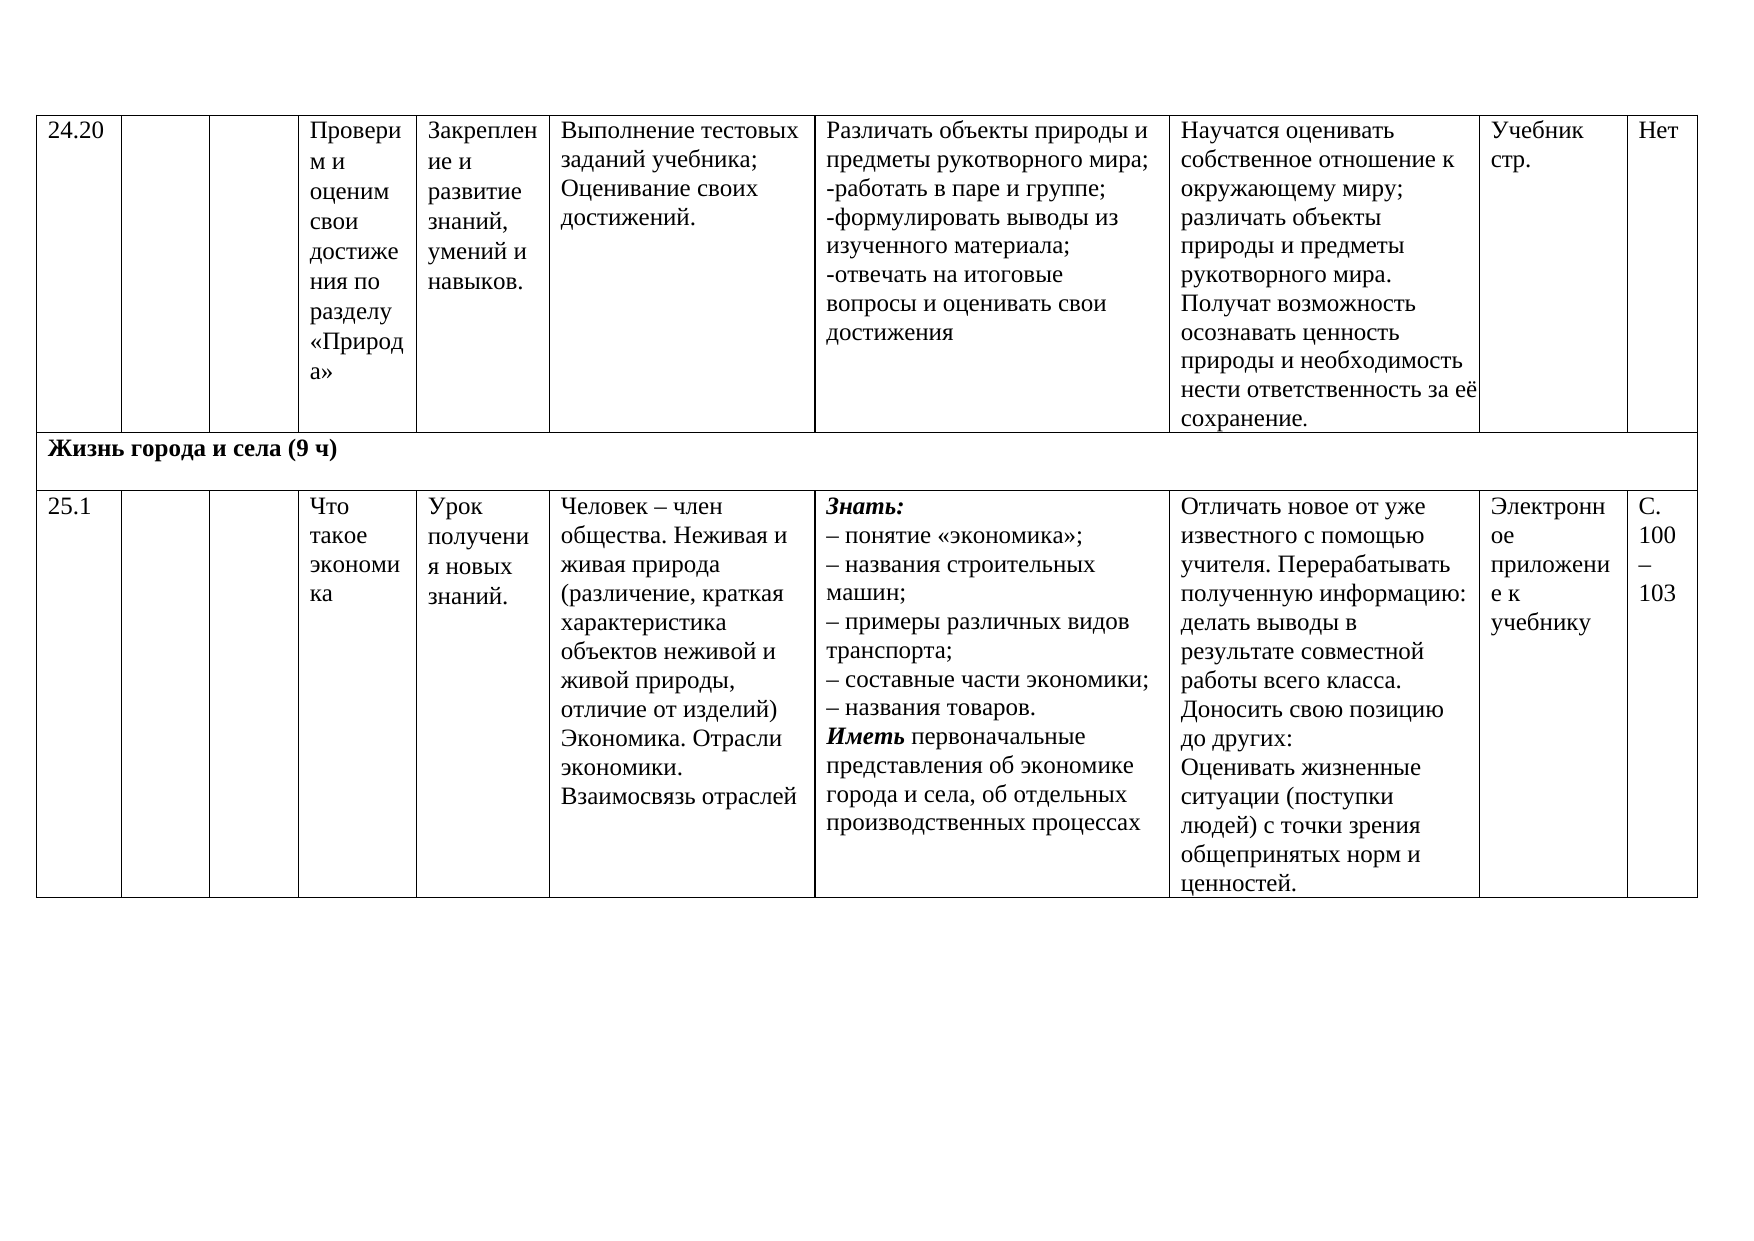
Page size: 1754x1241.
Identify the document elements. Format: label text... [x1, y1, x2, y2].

table_cell [210, 491, 298, 897]
table_cell Отличать новое от уже известного с помощью учителя. Перерабатывать полученную информацию: делать выводы в результате совместной работы всего класса. Доносить свою позицию до других: Оценивать жизненные ситуации (поступки людей) с точки зрения общепринятых норм и ценностей. [1170, 491, 1479, 897]
table_cell [122, 116, 209, 432]
table_cell Выполнение тестовых заданий учебника; Оценивание своих достижений. [550, 116, 814, 432]
table_cell Знать: – понятие «экономика»; – названия строительных машин; – примеры различных видов транспорта; – составные части экономики; – названия товаров. Иметь первоначальные представления об экономике города и села, об отдельных производственных процессах [816, 491, 1169, 897]
table_cell Нет [1628, 116, 1697, 432]
table_cell Различать объекты природы и предметы рукотворного мира; -работать в паре и группе; -формулировать выводы из изученного материала; -отвечать на итоговые вопросы и оценивать свои достижения [816, 116, 1169, 432]
table_cell Научатся оценивать собственное отношение к окружающему миру; различать объекты природы и предметы рукотворного мира. Получат возможность осознавать ценность природы и необходимость нести ответственность за её сохранение. [1170, 116, 1479, 432]
table_cell с. 100–103 [1628, 491, 1697, 897]
table_cell Что такое экономика [299, 491, 416, 897]
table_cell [1480, 491, 1627, 897]
table_cell Учебник стр. [1480, 116, 1627, 432]
table_cell [210, 116, 298, 432]
table_cell Урок получения новых знаний. [417, 491, 549, 897]
table_cell Человек – член общества. Неживая и живая природа (различение, краткая характеристика объектов неживой и живой природы, отличие от изделий) Экономика. Отрасли экономики. Взаимосвязь отраслей [550, 491, 814, 897]
table_cell 24.20 [37, 116, 121, 432]
table_cell Закрепление и развитие знаний, умений и навыков. [417, 116, 549, 432]
table_cell 25.1 [37, 491, 121, 897]
table_cell Жизнь города и села (9 ч) [37, 433, 1697, 490]
table_cell Проверим и оценим свои достижения по разделу «Природа» [299, 116, 416, 432]
table_cell [122, 491, 209, 897]
